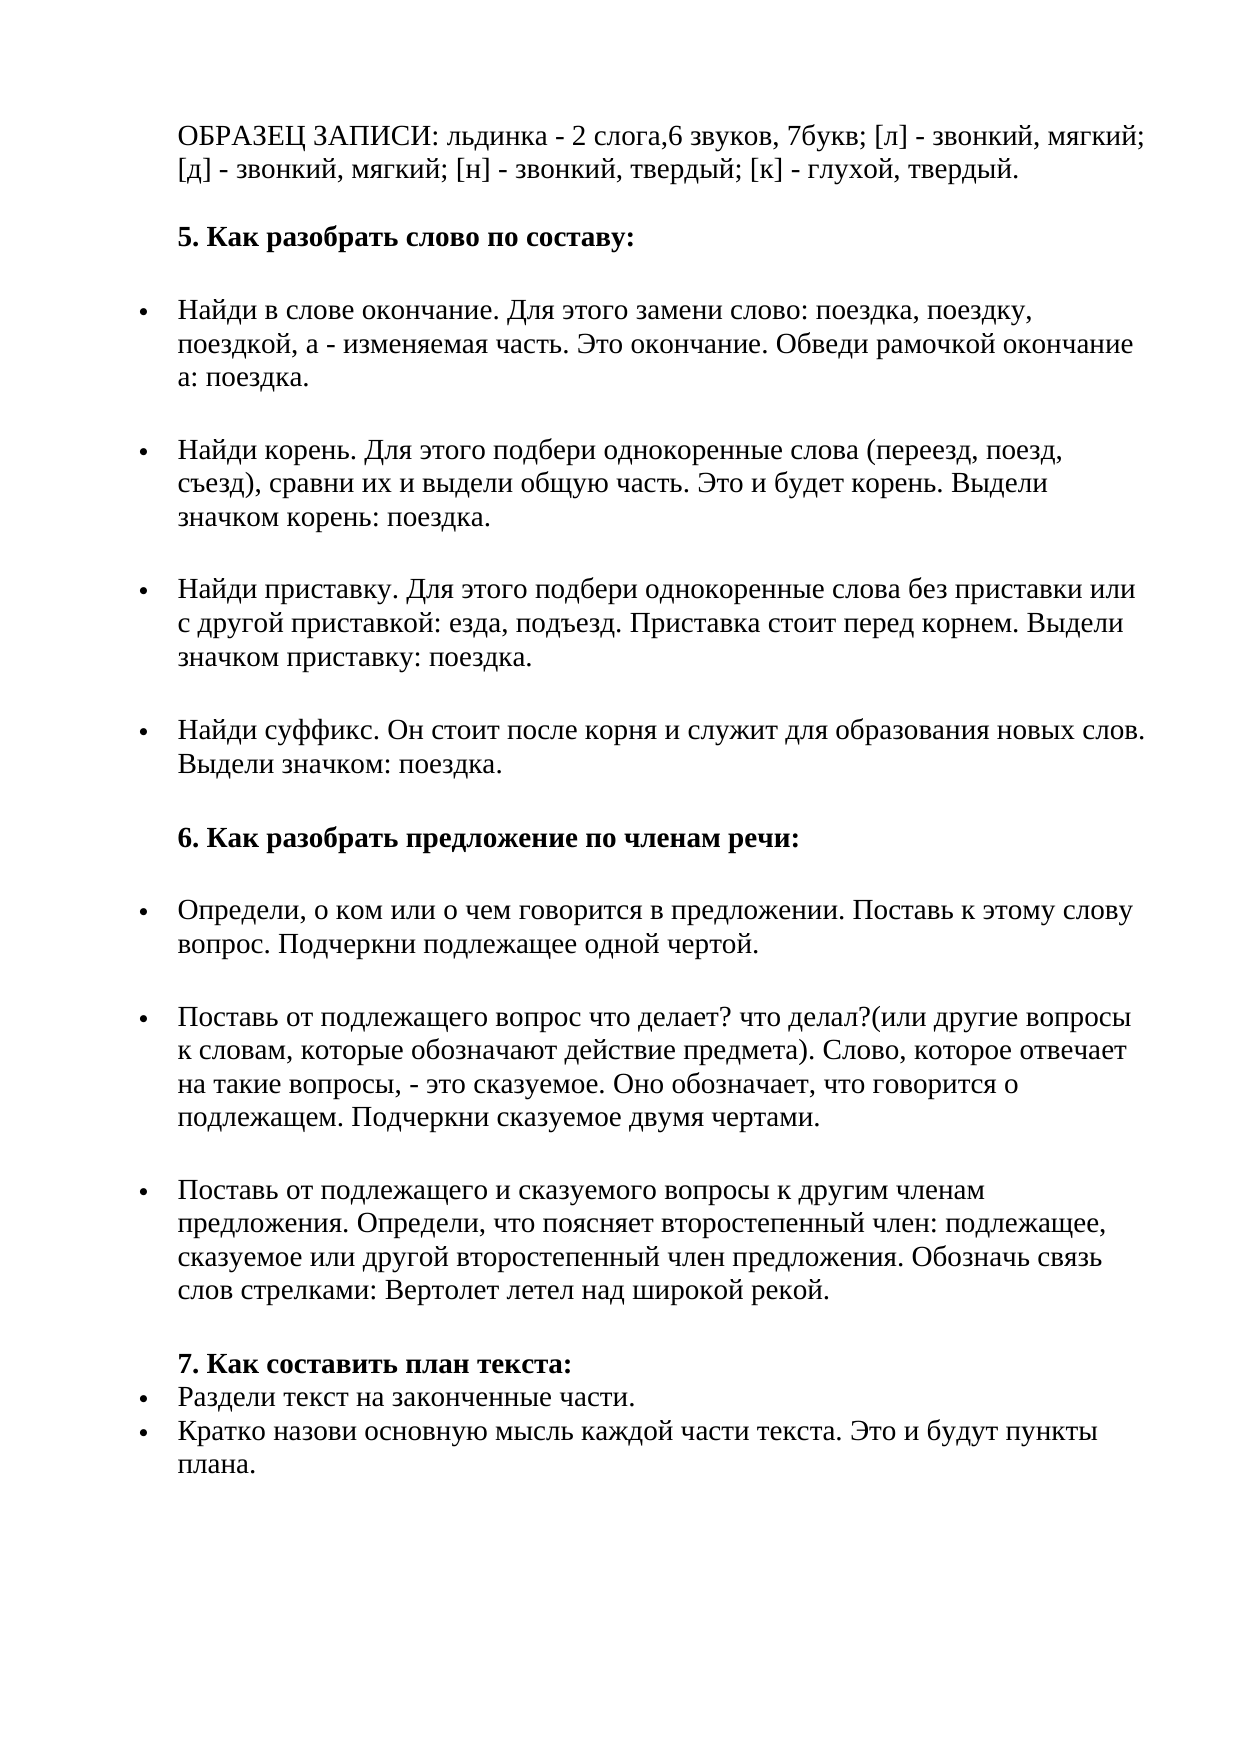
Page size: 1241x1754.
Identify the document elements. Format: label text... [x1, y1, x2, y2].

text 7. Как составить план текста: [177, 1345, 1152, 1379]
list Поставь от подлежащего и сказуемого вопросы к другим членам предложения. Определи, что поясняет второстепенный член: подлежащее, сказуемое или другой второстепенный член предложения. Обозначь связь слов стрелками: Вертолет летел над широкой рекой. [140, 1172, 1152, 1306]
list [140, 118, 1152, 185]
list Раздели текст на законченные части. [140, 1379, 1152, 1413]
list Найди приставку. Для этого подбери однокоренные слова без приставки или с другой приставкой: езда, подъезд. Приставка стоит перед корнем. Выдели значком приставку: поездка. [140, 572, 1152, 672]
list Найди в слове окончание. Для этого замени слово: поездка, поездку, поездкой, а - изменяемая часть. Это окончание. Обведи рамочкой окончание а: поездка. [140, 292, 1152, 393]
list Кратко назови основную мысль каждой части текста. Это и будут пункты плана. [140, 1413, 1152, 1480]
text 6. Как разобрать предложение по членам речи: [177, 819, 1152, 853]
text 5. Как разобрать слово по составу: [177, 219, 1152, 253]
list Найди суффикс. Он стоит после корня и служит для образования новых слов. Выдели значком: поездка. [140, 711, 1152, 780]
list Найди корень. Для этого подбери однокоренные слова (переезд, поезд, съезд), сравни их и выдели общую часть. Это и будет корень. Выдели значком корень: поездка. [140, 432, 1152, 532]
list Определи, о ком или о чем говорится в предложении. Поставь к этому слову вопрос. Подчеркни подлежащее одной чертой. [140, 892, 1152, 959]
list Поставь от подлежащего вопрос что делает? что делал?(или другие вопросы к словам, которые обозначают действие предмета). Слово, которое отвечает на такие вопросы, - это сказуемое. Оно обозначает, что говорится о подлежащем. Подчеркни сказуемое двумя чертами. [140, 999, 1152, 1133]
